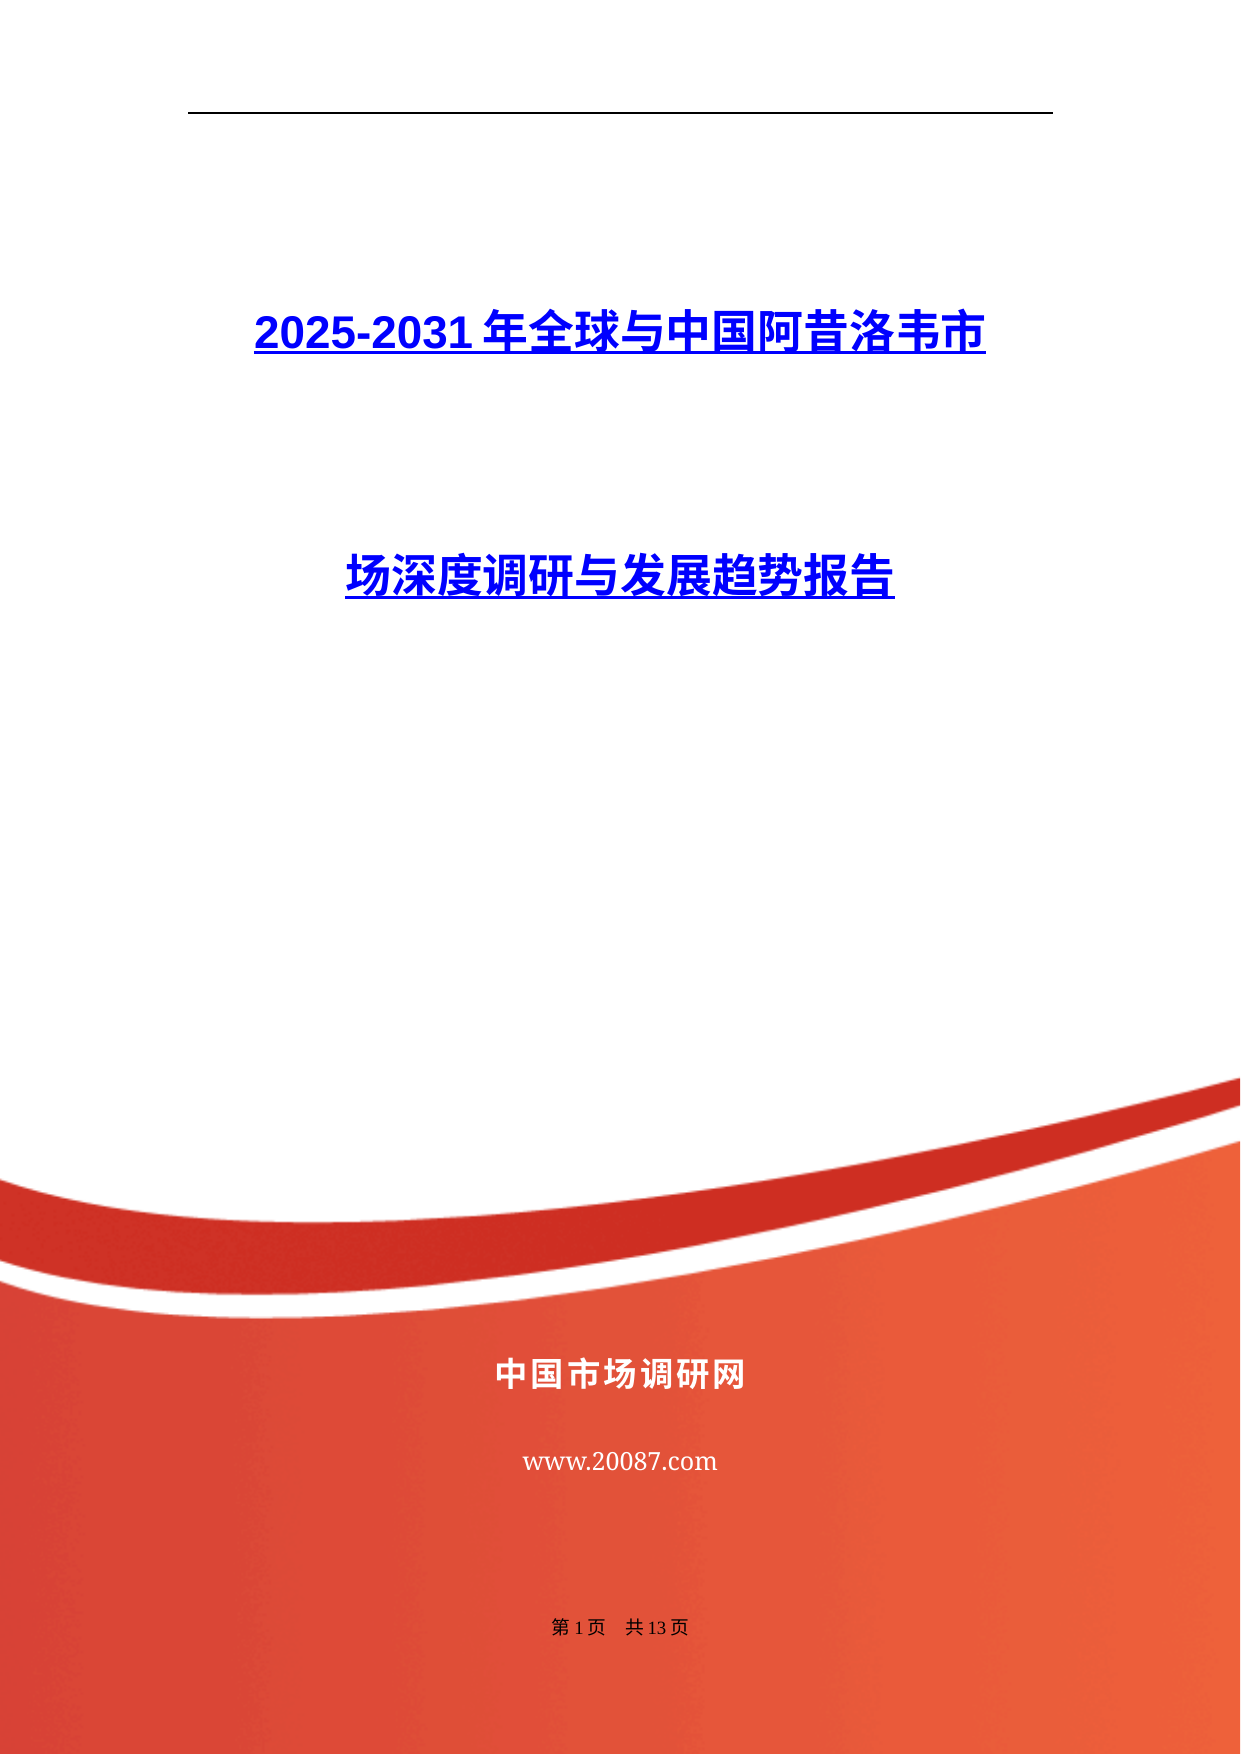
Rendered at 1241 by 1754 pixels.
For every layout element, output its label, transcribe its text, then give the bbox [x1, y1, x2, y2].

table_header 2025-2031年全球与中国阿昔洛韦市场深度调研与发展趋势报告 [188, 207, 1053, 773]
subtitle 中国市场调研网 [187, 1339, 1053, 1404]
text www.20087.com [187, 1428, 1053, 1493]
picture [0, 1006, 1241, 1754]
